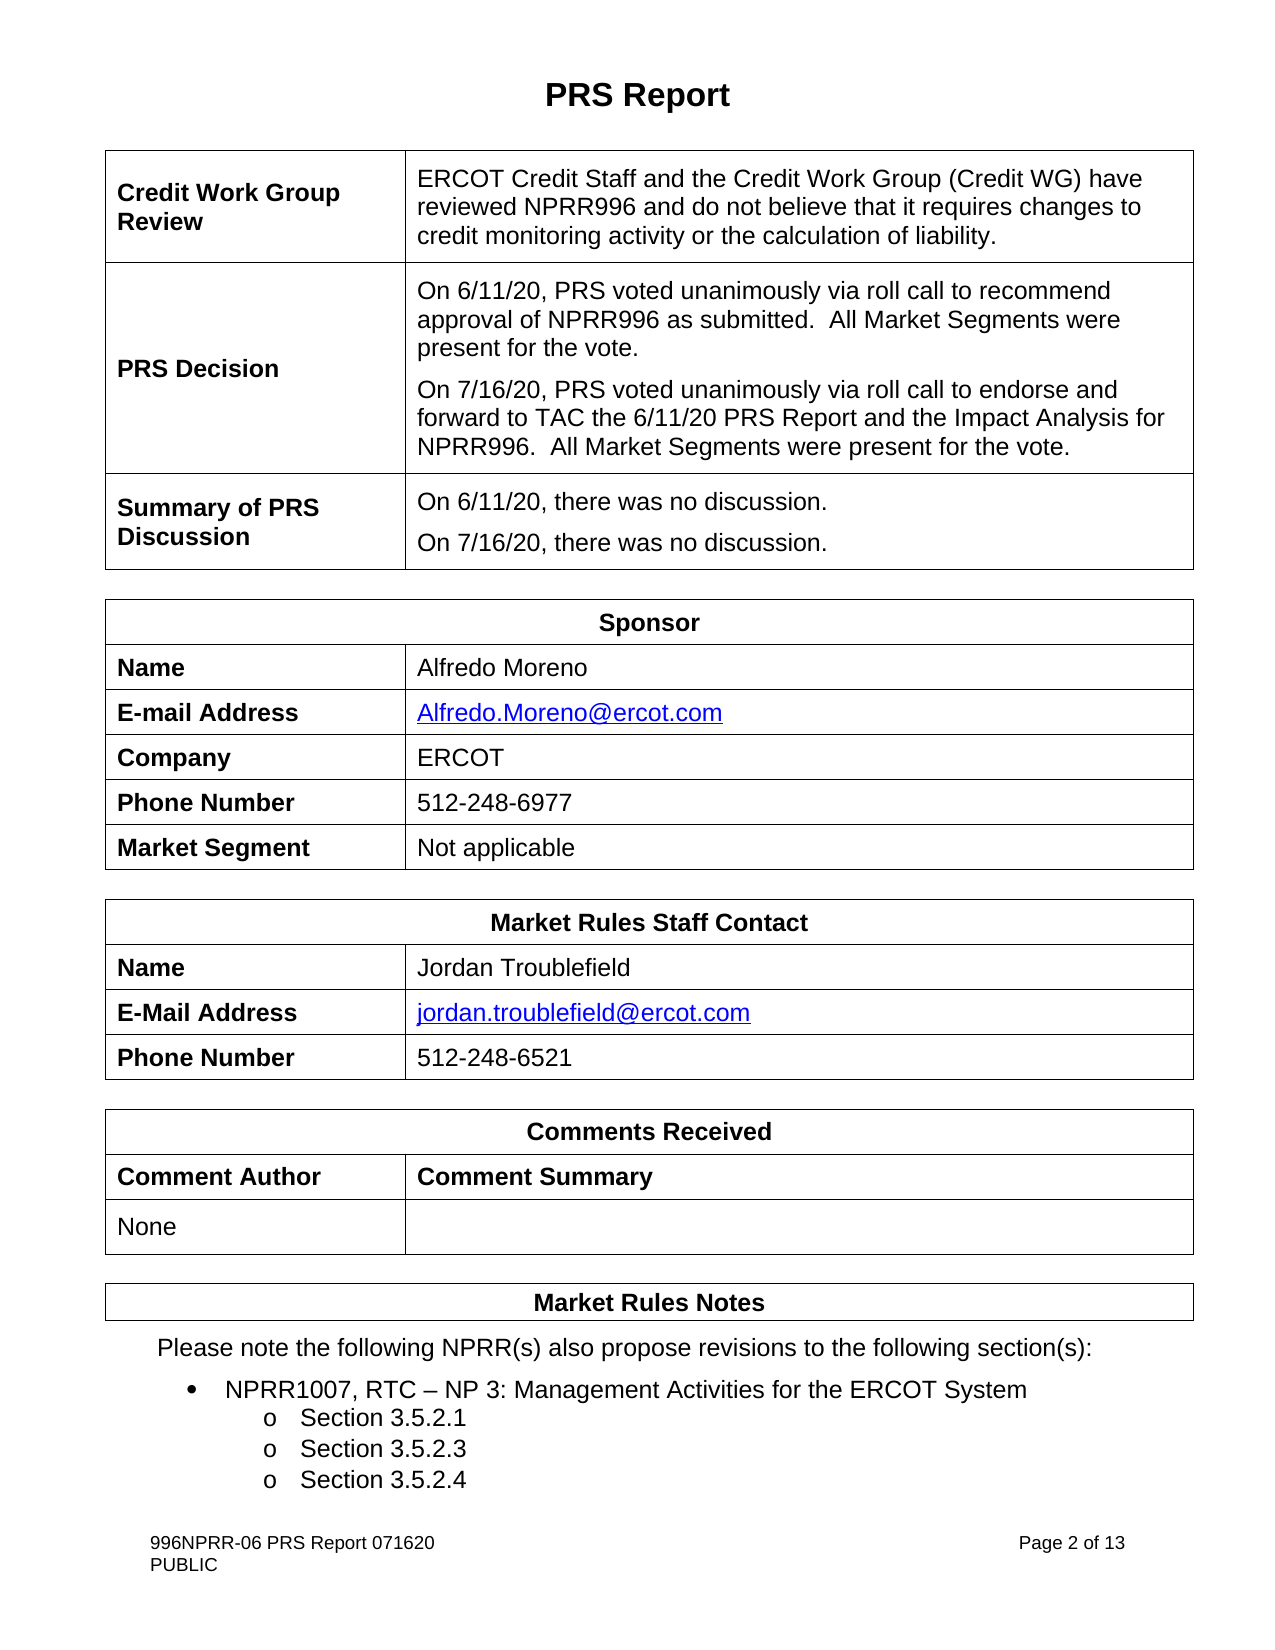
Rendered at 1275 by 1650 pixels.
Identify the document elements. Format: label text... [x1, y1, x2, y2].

table_cell Credit Work Group Review [106, 151, 405, 262]
table_cell Market Segment [106, 825, 405, 869]
table_header Comments Received [106, 1110, 1193, 1154]
table_cell Name [106, 645, 405, 689]
table_header Market Rules Notes [106, 1284, 1193, 1320]
table_cell 512-248-6521 [406, 1035, 1193, 1079]
table_cell Comment Summary [406, 1155, 1193, 1199]
table_cell [406, 1200, 1193, 1253]
list Section 3.5.2.4 [262, 1465, 1125, 1496]
table_cell Comment Author [106, 1155, 405, 1199]
table_header Market Rules Staff Contact [106, 900, 1193, 944]
table_cell Alfredo Moreno [406, 645, 1193, 689]
table_cell Not applicable [406, 825, 1193, 869]
table_cell Alfredo.Moreno@ercot.com [406, 690, 1193, 734]
list Section 3.5.2.1 [262, 1403, 1125, 1434]
text Please note the following NPRR(s) also propose revisions to the following section(s): [150, 1333, 1125, 1362]
table_cell On 6/11/20, PRS voted unanimously via roll call to recommend approval of NPRR996 as submitted. All Market Segments were present for the vote. On 7/16/20, PRS voted unanimously via roll call to endorse and forward to TAC the 6/11/20 PRS Report and the Impact Analysis for NPRR996. All Market Segments were present for the vote. [406, 263, 1193, 473]
table_cell PRS Decision [106, 263, 405, 473]
table_cell 512-248-6977 [406, 780, 1193, 824]
table_cell jordan.troublefield@ercot.com [406, 990, 1193, 1034]
table_cell On 6/11/20, there was no discussion. On 7/16/20, there was no discussion. [406, 474, 1193, 569]
table_cell Name [106, 945, 405, 989]
table_cell ERCOT [406, 735, 1193, 779]
table_cell E-mail Address [106, 690, 405, 734]
list Section 3.5.2.3 [262, 1434, 1125, 1465]
table_header Sponsor [106, 600, 1193, 644]
table_cell Phone Number [106, 1035, 405, 1079]
table_cell None [106, 1200, 405, 1253]
table_cell ERCOT Credit Staff and the Credit Work Group (Credit WG) have reviewed NPRR996 and do not believe that it requires changes to credit monitoring activity or the calculation of liability. [406, 151, 1193, 262]
table_cell Summary of PRS Discussion [106, 474, 405, 569]
table_cell Phone Number [106, 780, 405, 824]
table_cell Company [106, 735, 405, 779]
table_cell Jordan Troublefield [406, 945, 1193, 989]
list NPRR1007, RTC – NP 3: Management Activities for the ERCOT System [187, 1374, 1125, 1403]
table_cell E-Mail Address [106, 990, 405, 1034]
